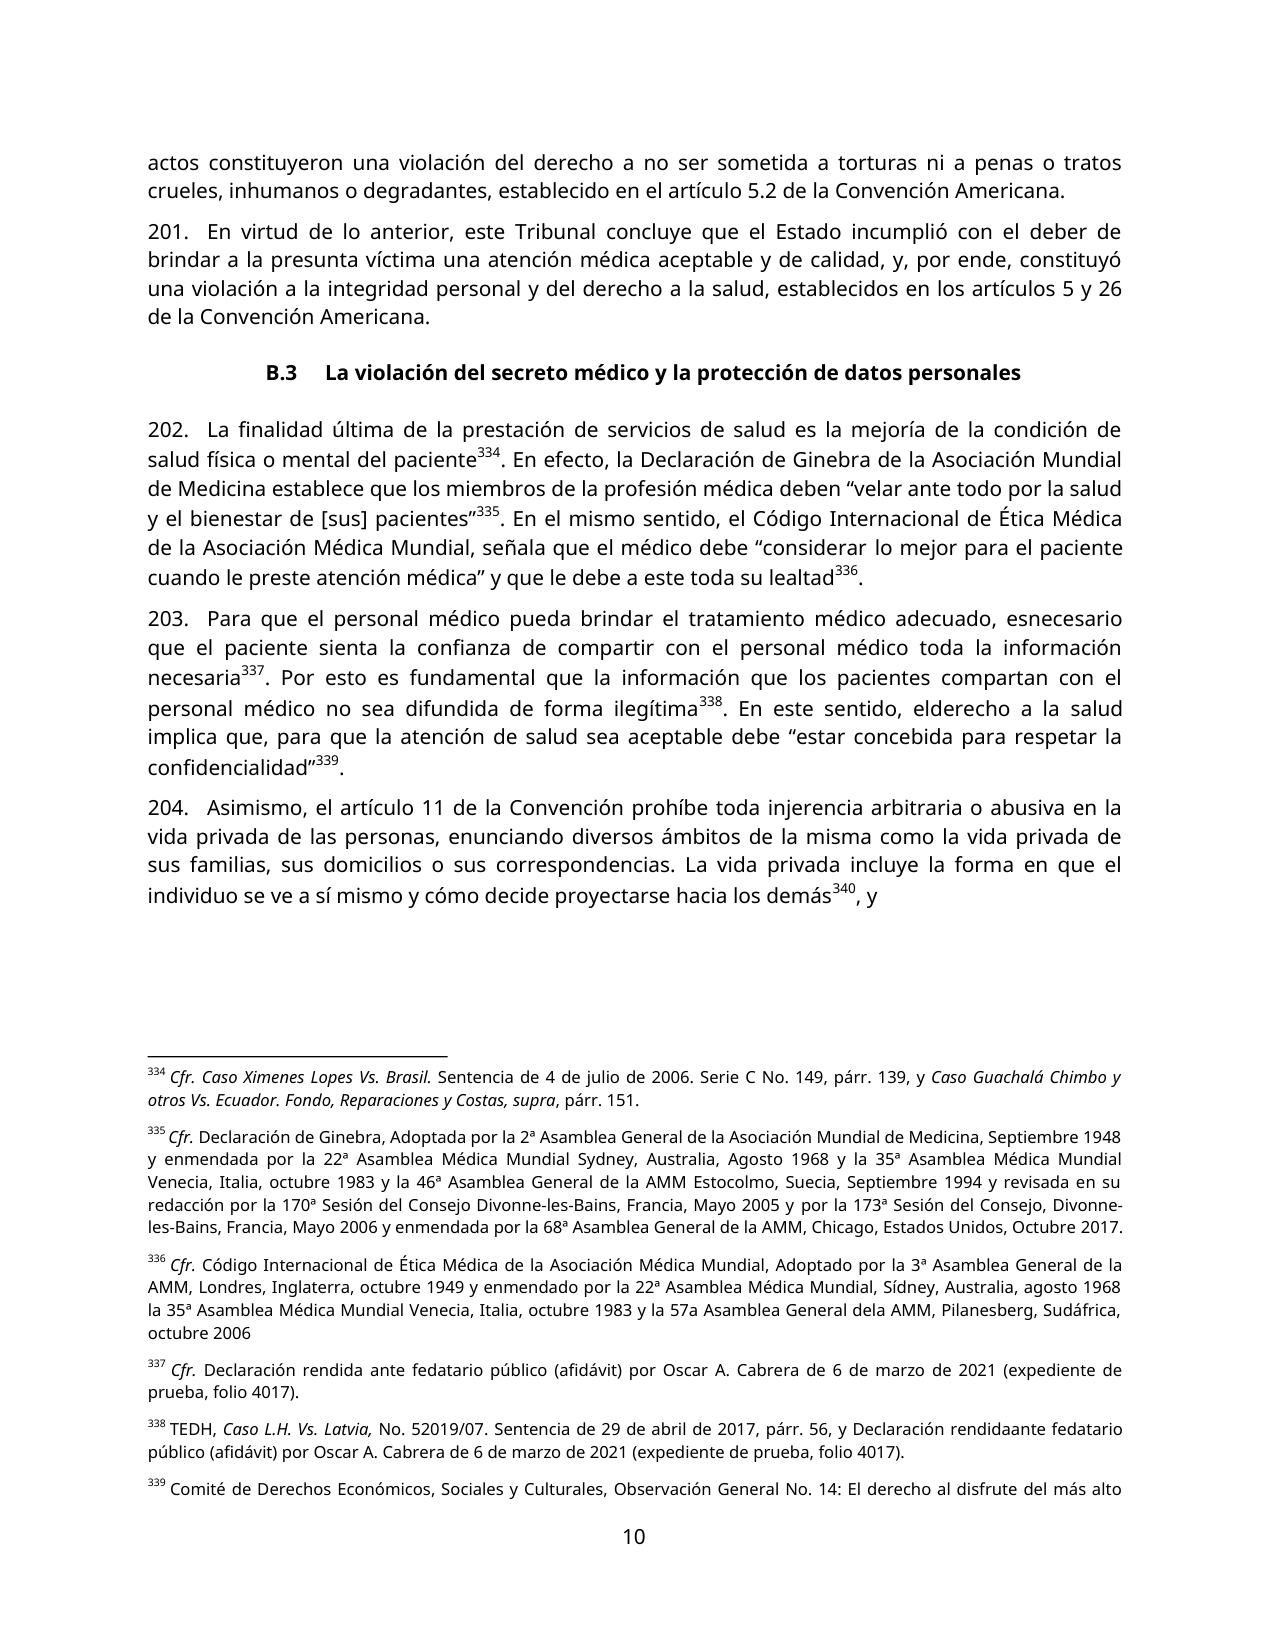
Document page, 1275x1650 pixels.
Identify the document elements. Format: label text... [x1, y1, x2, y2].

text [148, 1476, 1123, 1500]
subtitle La violación del secreto médico y la protección de datos personales [265, 358, 1135, 387]
text 336 Cfr. Código Internacional de Ética Médica de la Asociación Médica Mundial, Adoptado por la 3ª Asamblea General de la AMM, Londres, Inglaterra, octubre 1949 y enmendado por la 22ª Asamblea Médica Mundial, Sídney, Australia, agosto 1968 la 35ª Asamblea Médica Mundial Venecia, Italia, octubre 1983 y la 57a Asamblea General dela AMM, Pilanesberg, Sudáfrica, octubre 2006 [148, 1251, 1123, 1344]
list Asimismo, el artículo 11 de la Convención prohíbe toda injerencia arbitraria o abusiva en la vida privada de las personas, enunciando diversos ámbitos de la misma como la vida privada de sus familias, sus domicilios o sus correspondencias. La vida privada incluye la forma en que el individuo se ve a sí mismo y cómo decide proyectarse hacia los demás340, y [147, 793, 1123, 909]
text 334 Cfr. Caso Ximenes Lopes Vs. Brasil. Sentencia de 4 de julio de 2006. Serie C No. 149, párr. 139, y Caso Guachalá Chimbo y otros Vs. Ecuador. Fondo, Reparaciones y Costas, supra, párr. 151. [147, 1064, 1123, 1111]
list Para que el personal médico pueda brindar el tratamiento médico adecuado, esnecesario que el paciente sienta la confianza de compartir con el personal médico toda la información necesaria337. Por esto es fundamental que la información que los pacientes compartan con el personal médico no sea difundida de forma ilegítima338. En este sentido, elderecho a la salud implica que, para que la atención de salud sea aceptable debe “estar concebida para respetar la confidencialidad”339. [147, 604, 1123, 781]
list En virtud de lo anterior, este Tribunal concluye que el Estado incumplió con el deber de brindar a la presunta víctima una atención médica aceptable y de calidad, y, por ende, constituyó una violación a la integridad personal y del derecho a la salud, establecidos en los artículos 5 y 26 de la Convención Americana. [147, 217, 1122, 331]
text actos constituyeron una violación del derecho a no ser sometida a torturas ni a penas o tratos crueles, inhumanos o degradantes, establecido en el artículo 5.2 de la Convención Americana. [147, 148, 1122, 205]
text 338 TEDH, Caso L.H. Vs. Latvia, No. 52019/07. Sentencia de 29 de abril de 2017, párr. 56, y Declaración rendidaante fedatario público (afidávit) por Oscar A. Cabrera de 6 de marzo de 2021 (expediente de prueba, folio 4017). [148, 1416, 1123, 1463]
list La finalidad última de la prestación de servicios de salud es la mejoría de la condición de salud física o mental del paciente334. En efecto, la Declaración de Ginebra de la Asociación Mundial de Medicina establece que los miembros de la profesión médica deben “velar ante todo por la salud y el bienestar de [sus] pacientes”335. En el mismo sentido, el Código Internacional de Ética Médica de la Asociación Médica Mundial, señala que el médico debe “considerar lo mejor para el paciente cuando le preste atención médica” y que le debe a este toda su lealtad336. [147, 415, 1123, 592]
text 337 Cfr. Declaración rendida ante fedatario público (afidávit) por Oscar A. Cabrera de 6 de marzo de 2021 (expediente de prueba, folio 4017). [148, 1356, 1123, 1403]
text 335 Cfr. Declaración de Ginebra, Adoptada por la 2ª Asamblea General de la Asociación Mundial de Medicina, Septiembre 1948 y enmendada por la 22ª Asamblea Médica Mundial Sydney, Australia, Agosto 1968 y la 35ª Asamblea Médica Mundial Venecia, Italia, octubre 1983 y la 46ª Asamblea General de la AMM Estocolmo, Suecia, Septiembre 1994 y revisada en su redacción por la 170ª Sesión del Consejo Divonne-les-Bains, Francia, Mayo 2005 y por la 173ª Sesión del Consejo, Divonne-les-Bains, Francia, Mayo 2006 y enmendada por la 68ª Asamblea General de la AMM, Chicago, Estados Unidos, Octubre 2017. [147, 1123, 1123, 1239]
